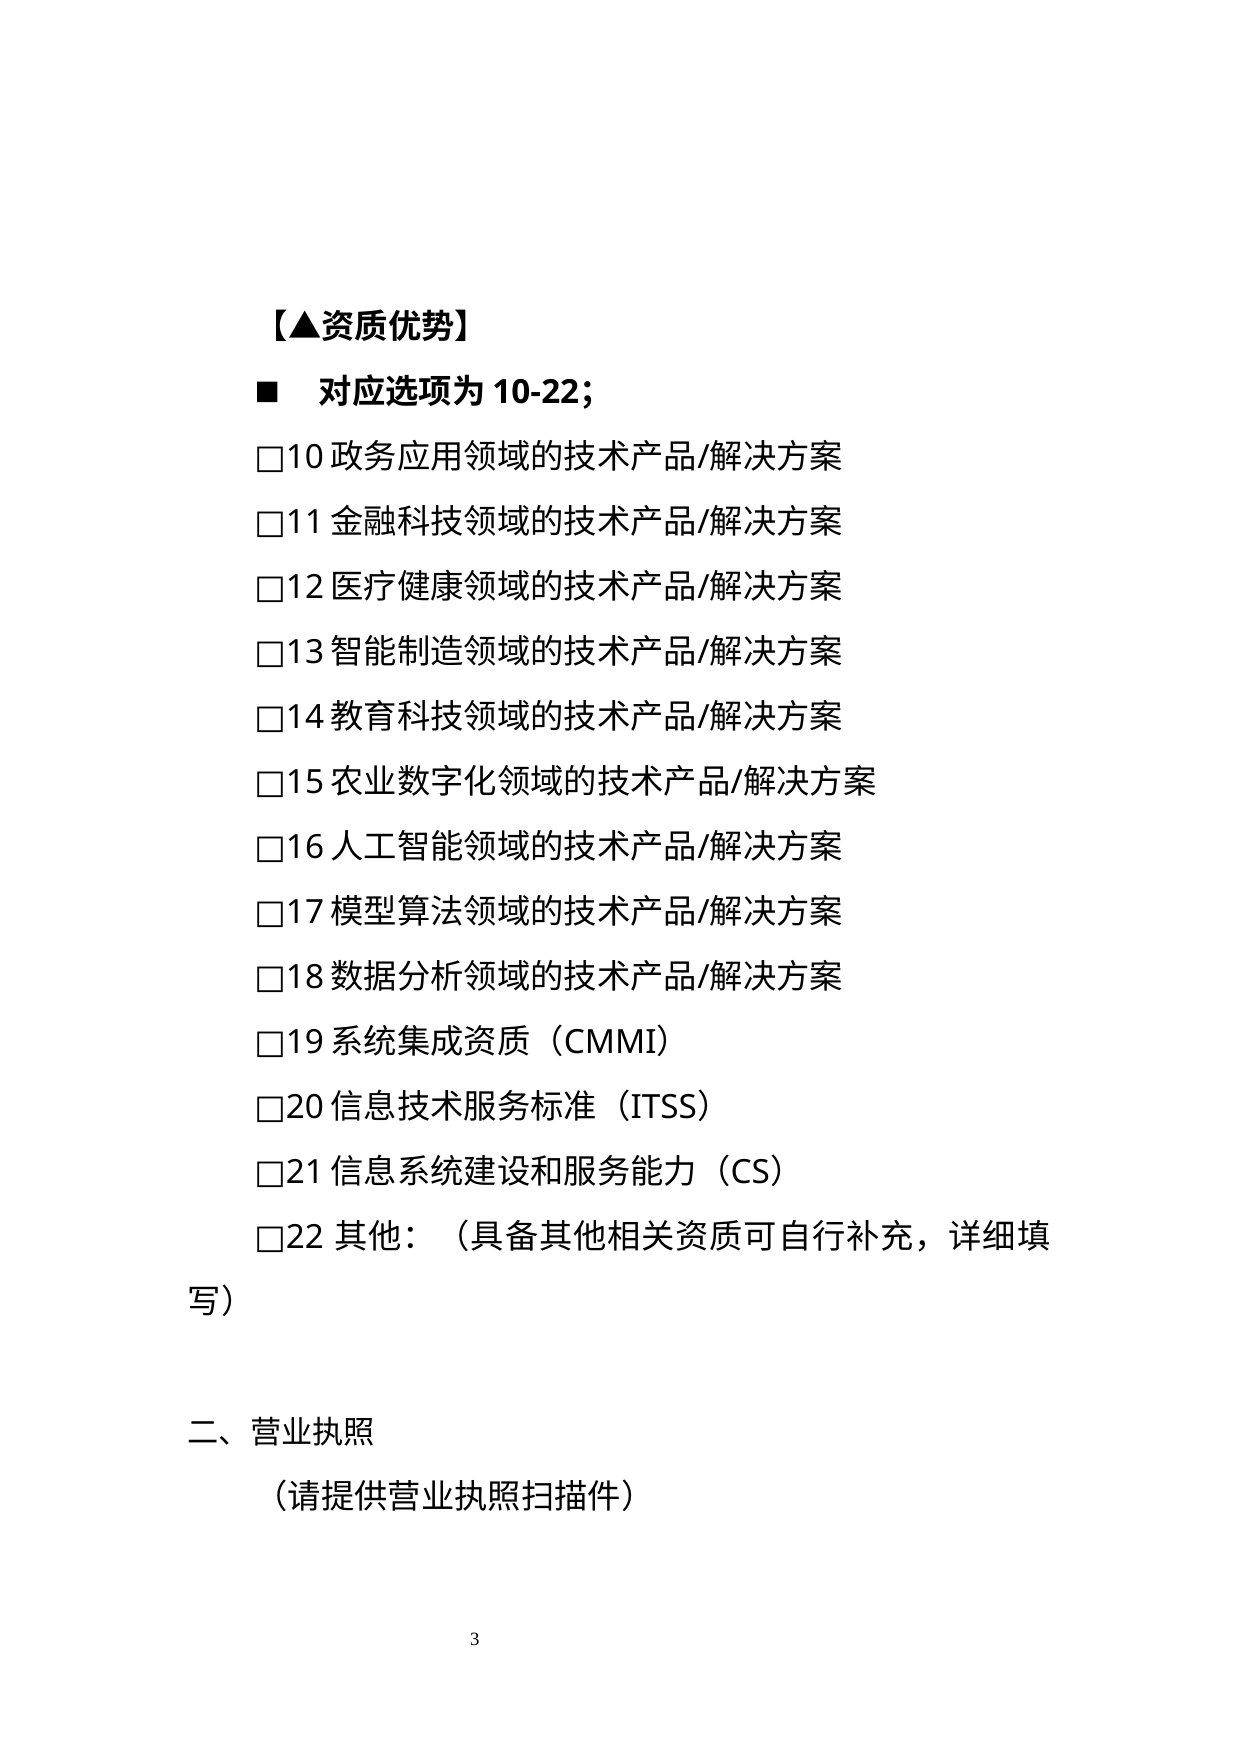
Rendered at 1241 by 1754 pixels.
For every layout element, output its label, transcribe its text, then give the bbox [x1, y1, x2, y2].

text □11金融科技领域的技术产品/解决方案 [187, 487, 1053, 552]
text □21信息系统建设和服务能力（CS） [187, 1137, 1053, 1202]
text □19系统集成资质（CMMI） [187, 1007, 1053, 1072]
text □15农业数字化领域的技术产品/解决方案 [187, 747, 1053, 812]
text □16人工智能领域的技术产品/解决方案 [187, 812, 1053, 877]
text □13智能制造领域的技术产品/解决方案 [187, 617, 1053, 682]
text □12医疗健康领域的技术产品/解决方案 [187, 552, 1053, 617]
text 二、营业执照 [187, 1397, 1053, 1462]
text □22 其他：（具备其他相关资质可自行补充，详细填写） [187, 1202, 1053, 1332]
list 对应选项为10-22； [187, 357, 1053, 422]
text □10政务应用领域的技术产品/解决方案 [187, 422, 1053, 487]
text （请提供营业执照扫描件） [187, 1462, 1053, 1527]
text □14教育科技领域的技术产品/解决方案 [187, 682, 1053, 747]
text □20信息技术服务标准（ITSS） [187, 1072, 1053, 1137]
text □17模型算法领域的技术产品/解决方案 [187, 877, 1053, 942]
text 【▲资质优势】 [187, 292, 1053, 357]
text □18数据分析领域的技术产品/解决方案 [187, 942, 1053, 1007]
